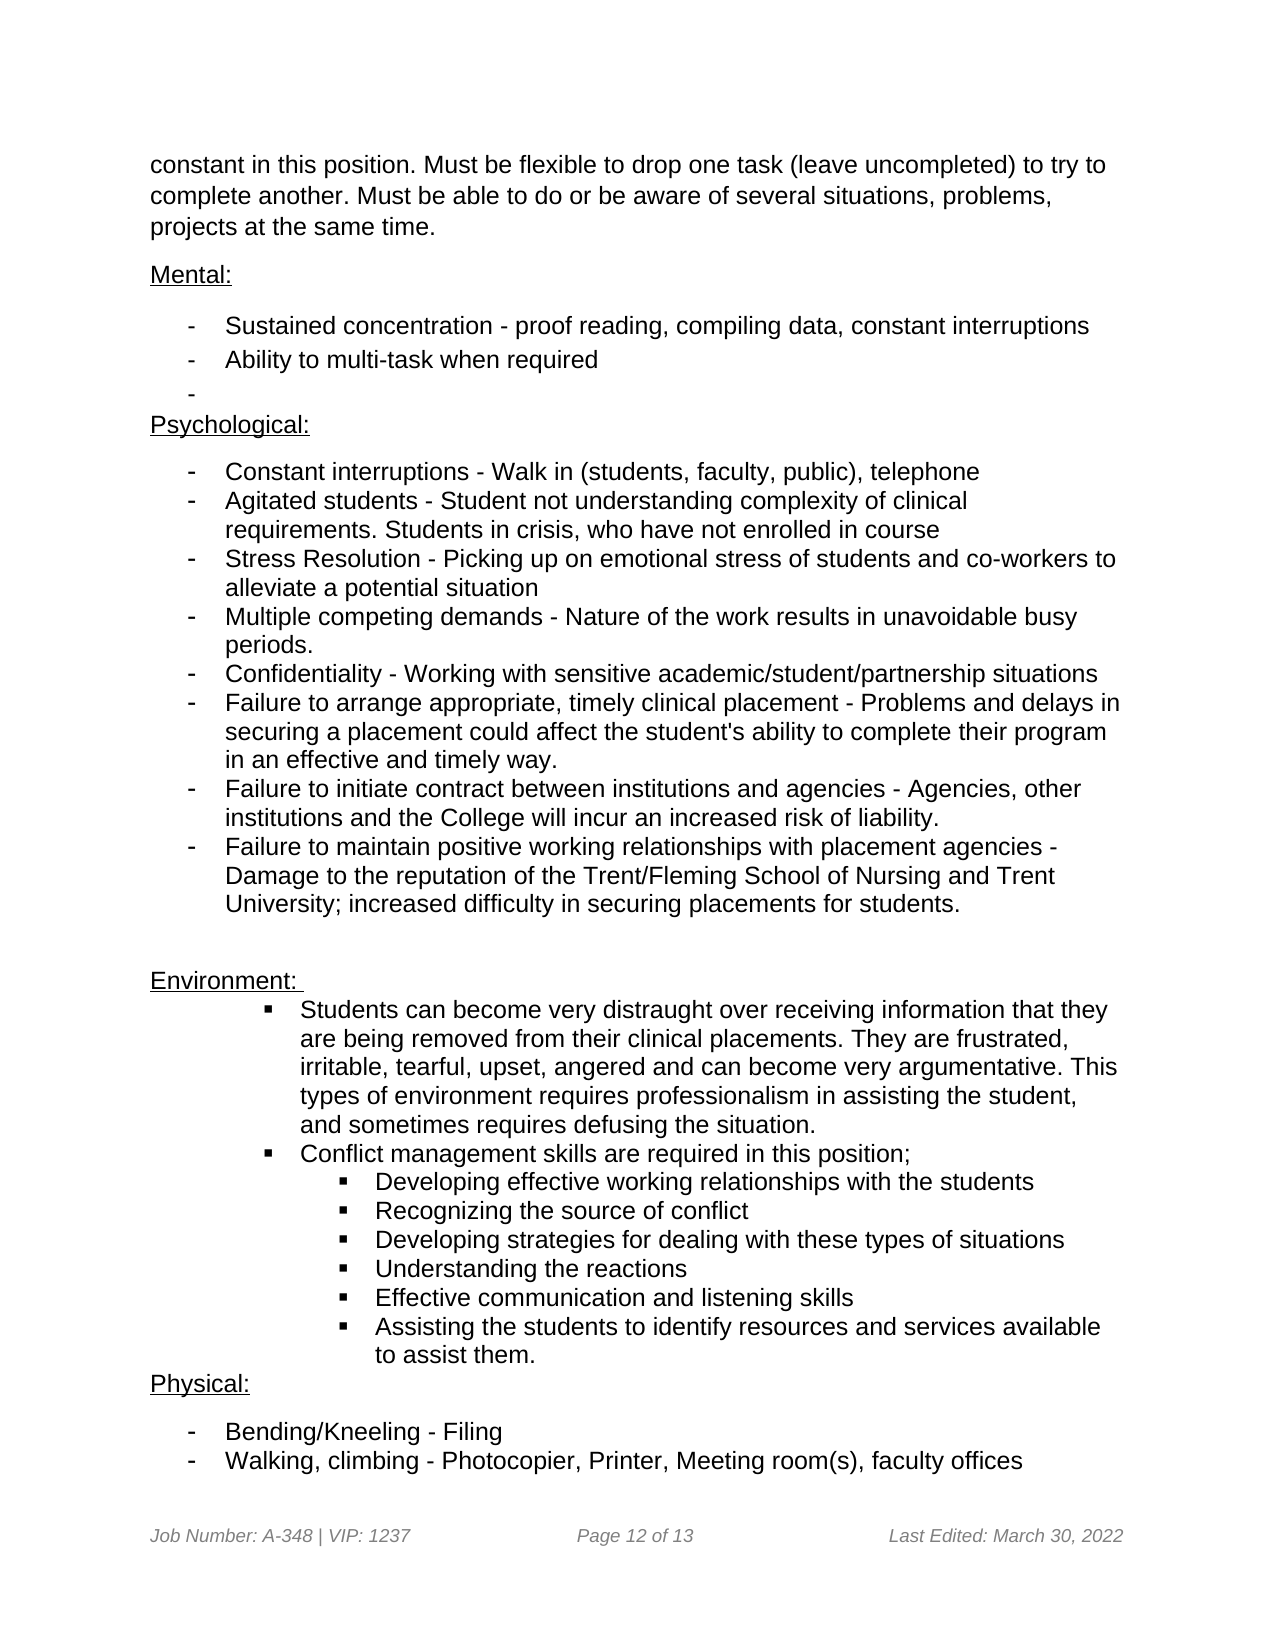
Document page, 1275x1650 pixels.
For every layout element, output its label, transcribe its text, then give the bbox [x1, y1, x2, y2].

list Constant interruptions - Walk in (students, faculty, public), telephone [187, 457, 1125, 486]
text Physical: [150, 1369, 1125, 1398]
text Mental: [150, 260, 1125, 288]
list Bending/Kneeling - Filing [187, 1417, 1125, 1446]
list Conflict management skills are required in this position; [262, 1138, 1125, 1167]
list Developing strategies for dealing with these types of situations [337, 1225, 1125, 1254]
text Environment: [150, 966, 1125, 995]
list Students can become very distraught over receiving information that they are being removed from their clinical placements. They are frustrated, irritable, tearful, upset, angered and can become very argumentative. This types of environment requires professionalism in assisting the student, and sometimes requires defusing the situation. [262, 995, 1125, 1138]
list Confidentiality - Working with sensitive academic/student/partnership situations [187, 659, 1125, 688]
list Agitated students - Student not understanding complexity of clinical requirements. Students in crisis, who have not enrolled in course [187, 486, 1125, 544]
list Effective communication and listening skills [337, 1283, 1125, 1312]
list Recognizing the source of conflict [337, 1196, 1125, 1225]
list Stress Resolution - Picking up on emotional stress of students and co-workers to alleviate a potential situation [187, 544, 1125, 601]
list Multiple competing demands - Nature of the work results in unavoidable busy periods. [187, 601, 1125, 659]
list Assisting the students to identify resources and services available to assist them. [337, 1312, 1125, 1369]
list Developing effective working relationships with the students [337, 1167, 1125, 1196]
list Failure to initiate contract between institutions and agencies - Agencies, other institutions and the College will incur an increased risk of liability. [187, 774, 1125, 832]
list Understanding the reactions [337, 1254, 1125, 1283]
list Walking, climbing - Photocopier, Printer, Meeting room(s), faculty offices [187, 1446, 1125, 1475]
list Sustained concentration - proof reading, compiling data, constant interruptions [187, 307, 1125, 342]
text Psychological: [150, 410, 1125, 438]
list Failure to maintain positive working relationships with placement agencies - Damage to the reputation of the Trent/Fleming School of Nursing and Trent University; increased difficulty in securing placements for students. [187, 832, 1125, 918]
list Ability to multi-task when required [187, 342, 1125, 376]
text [150, 150, 1125, 241]
list Failure to arrange appropriate, timely clinical placement - Problems and delays in securing a placement could affect the student's ability to complete their program in an effective and timely way. [187, 688, 1125, 774]
